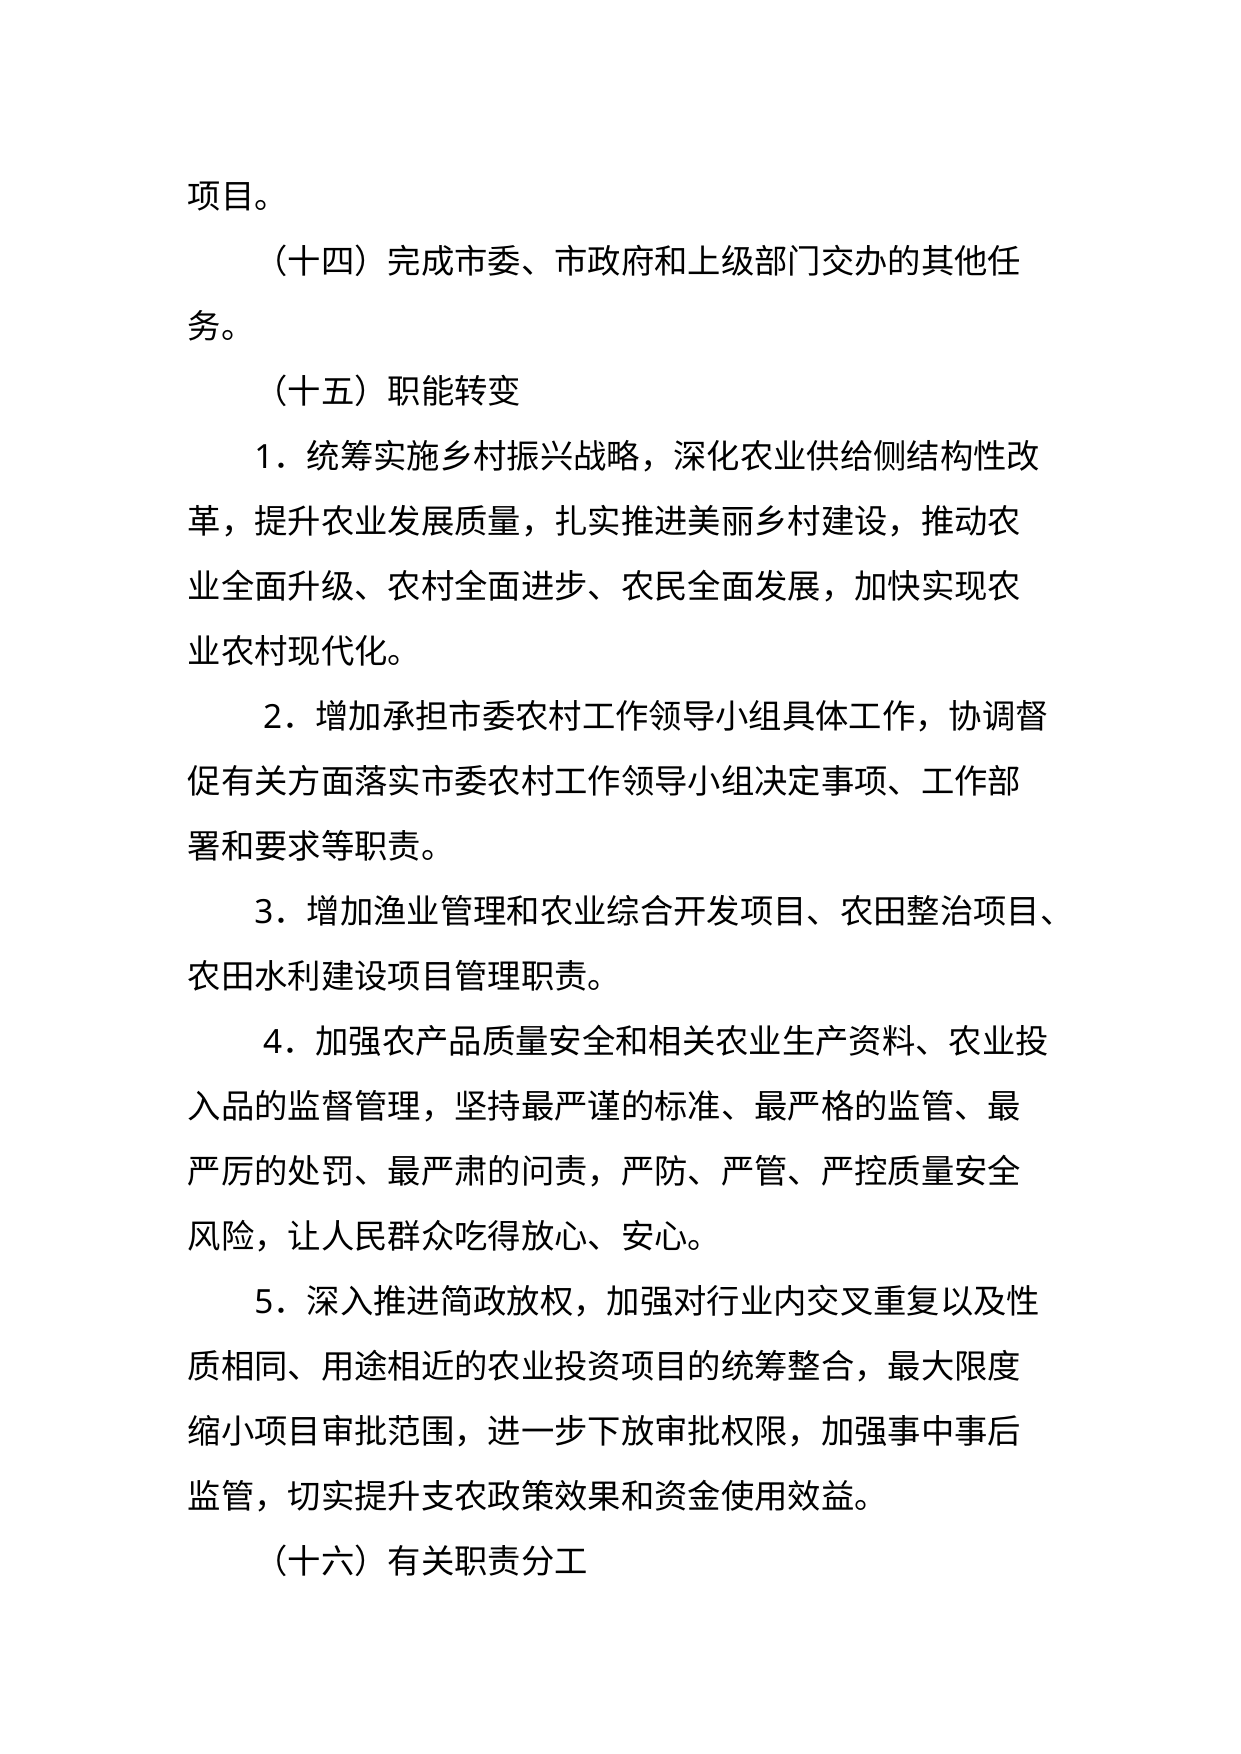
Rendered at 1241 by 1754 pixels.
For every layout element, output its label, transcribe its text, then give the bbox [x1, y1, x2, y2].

text 5．深入推进简政放权，加强对行业内交叉重复以及性质相同、用途相近的农业投资项目的统筹整合，最大限度缩小项目审批范围，进一步下放审批权限，加强事中事后监管，切实提升支农政策效果和资金使用效益。 [187, 1267, 1053, 1527]
text （十五）职能转变 [187, 357, 1053, 422]
text （十六）有关职责分工 [187, 1527, 1053, 1592]
text 4．加强农产品质量安全和相关农业生产资料、农业投入品的监督管理，坚持最严谨的标准、最严格的监管、最严厉的处罚、最严肃的问责，严防、严管、严控质量安全风险，让人民群众吃得放心、安心。 [187, 1007, 1053, 1267]
text （十四）完成市委、市政府和上级部门交办的其他任务。 [187, 227, 1053, 357]
text 2．增加承担市委农村工作领导小组具体工作，协调督促有关方面落实市委农村工作领导小组决定事项、工作部署和要求等职责。 [187, 682, 1053, 877]
text 3．增加渔业管理和农业综合开发项目、农田整治项目、农田水利建设项目管理职责。 [187, 877, 1053, 1007]
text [187, 162, 1053, 227]
text 1．统筹实施乡村振兴战略，深化农业供给侧结构性改革，提升农业发展质量，扎实推进美丽乡村建设，推动农业全面升级、农村全面进步、农民全面发展，加快实现农业农村现代化。 [187, 422, 1053, 682]
